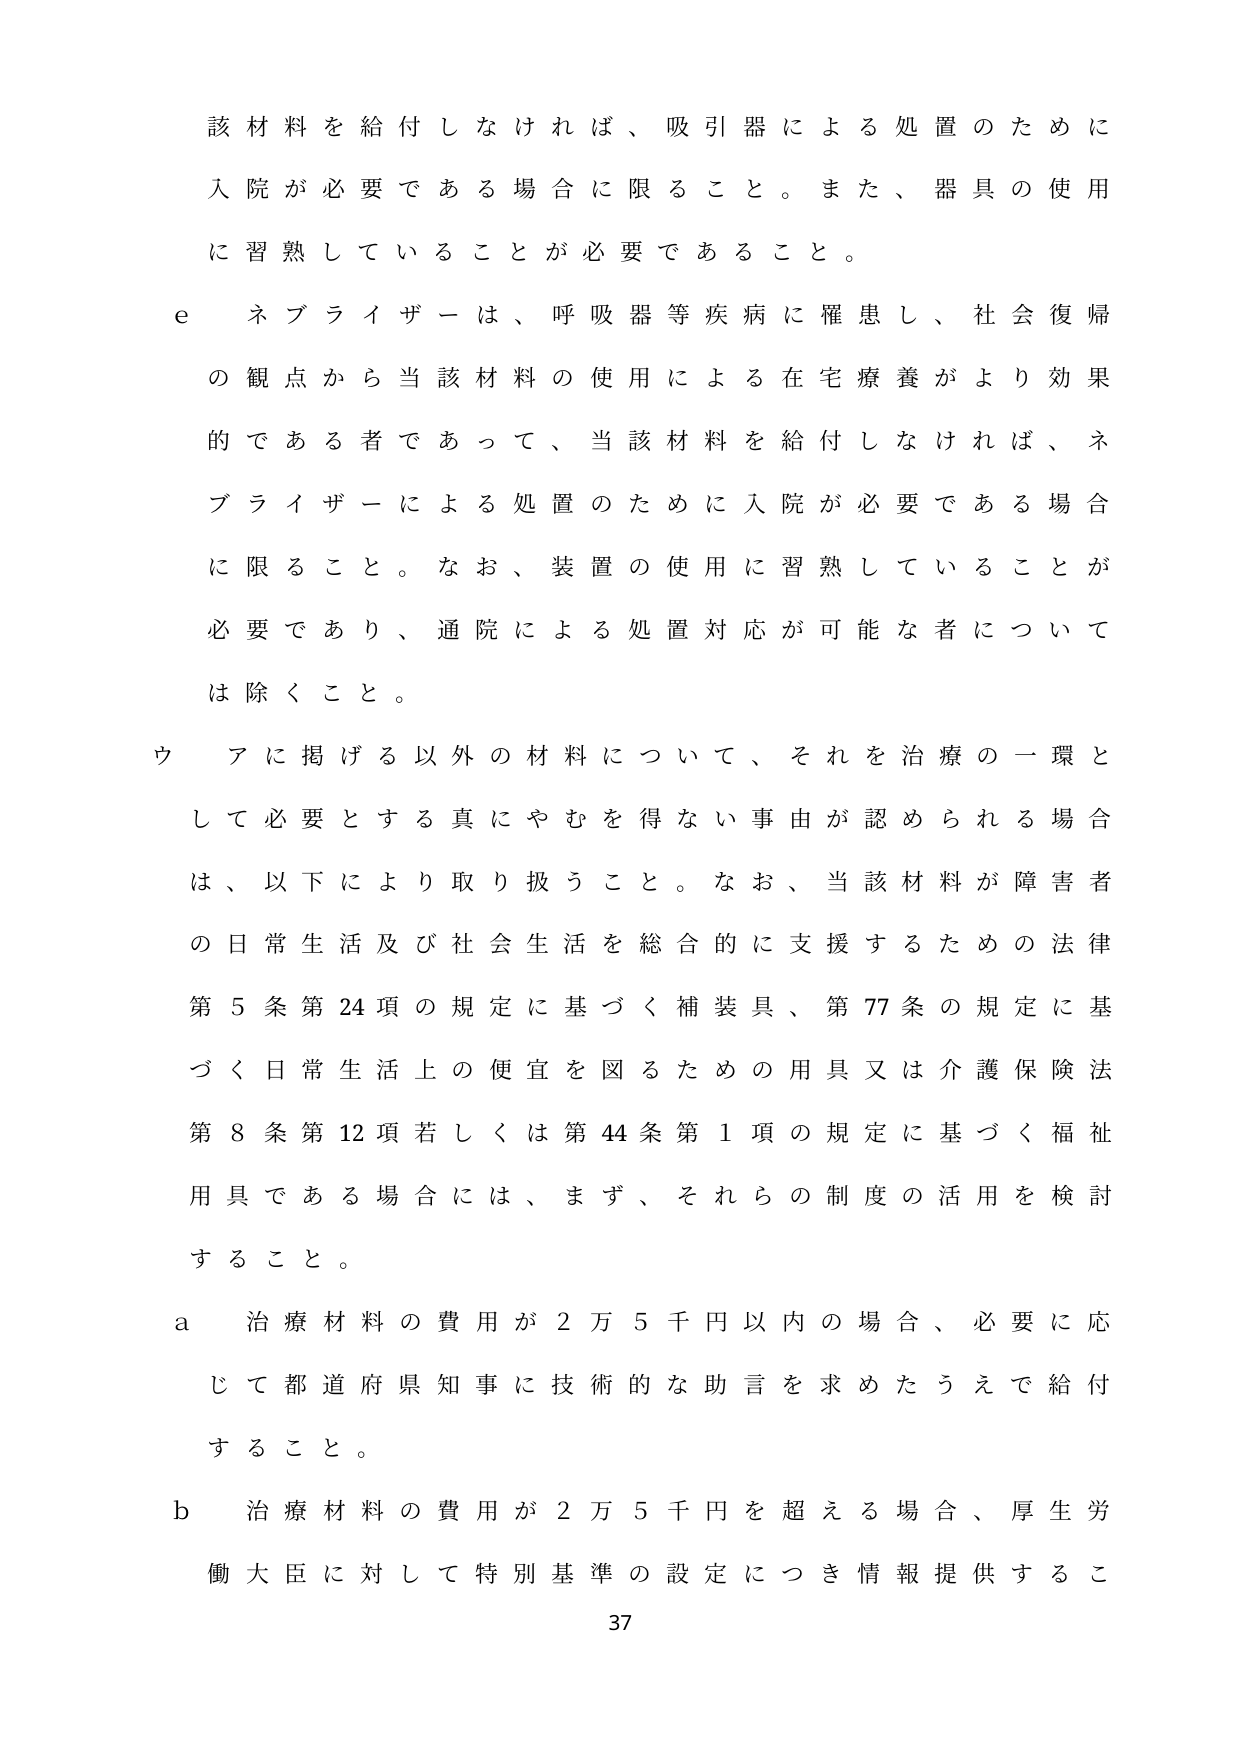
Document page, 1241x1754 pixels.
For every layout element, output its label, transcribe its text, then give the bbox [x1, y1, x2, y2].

text ｅ ネブライザーは、呼吸器等疾病に罹患し、社会復帰の観点から当該材料の使用による在宅療養がより効果的である者であって、当該材料を給付しなければ、ネブライザーによる処置のために入院が必要である場合に限ること。なお、装置の使用に習熟していることが必要であり、通院による処置対応が可能な者については除くこと。 [170, 282, 1126, 723]
text ウ アに掲げる以外の材料について、それを治療の一環として必要とする真にやむを得ない事由が認められる場合は、以下により取り扱うこと。なお、当該材料が障害者の日常生活及び社会生活を総合的に支援するための法律第５条第24項の規定に基づく補装具、第77条の規定に基づく日常生活上の便宜を図るための用具又は介護保険法第８条第12項若しくは第44条第１項の規定に基づく福祉用具である場合には、まず、それらの制度の活用を検討すること。 [151, 723, 1126, 1289]
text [170, 1478, 1126, 1603]
text ａ 治療材料の費用が２万５千円以内の場合、必要に応じて都道府県知事に技術的な助言を求めたうえで給付すること。 [170, 1289, 1126, 1478]
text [170, 93, 1126, 282]
